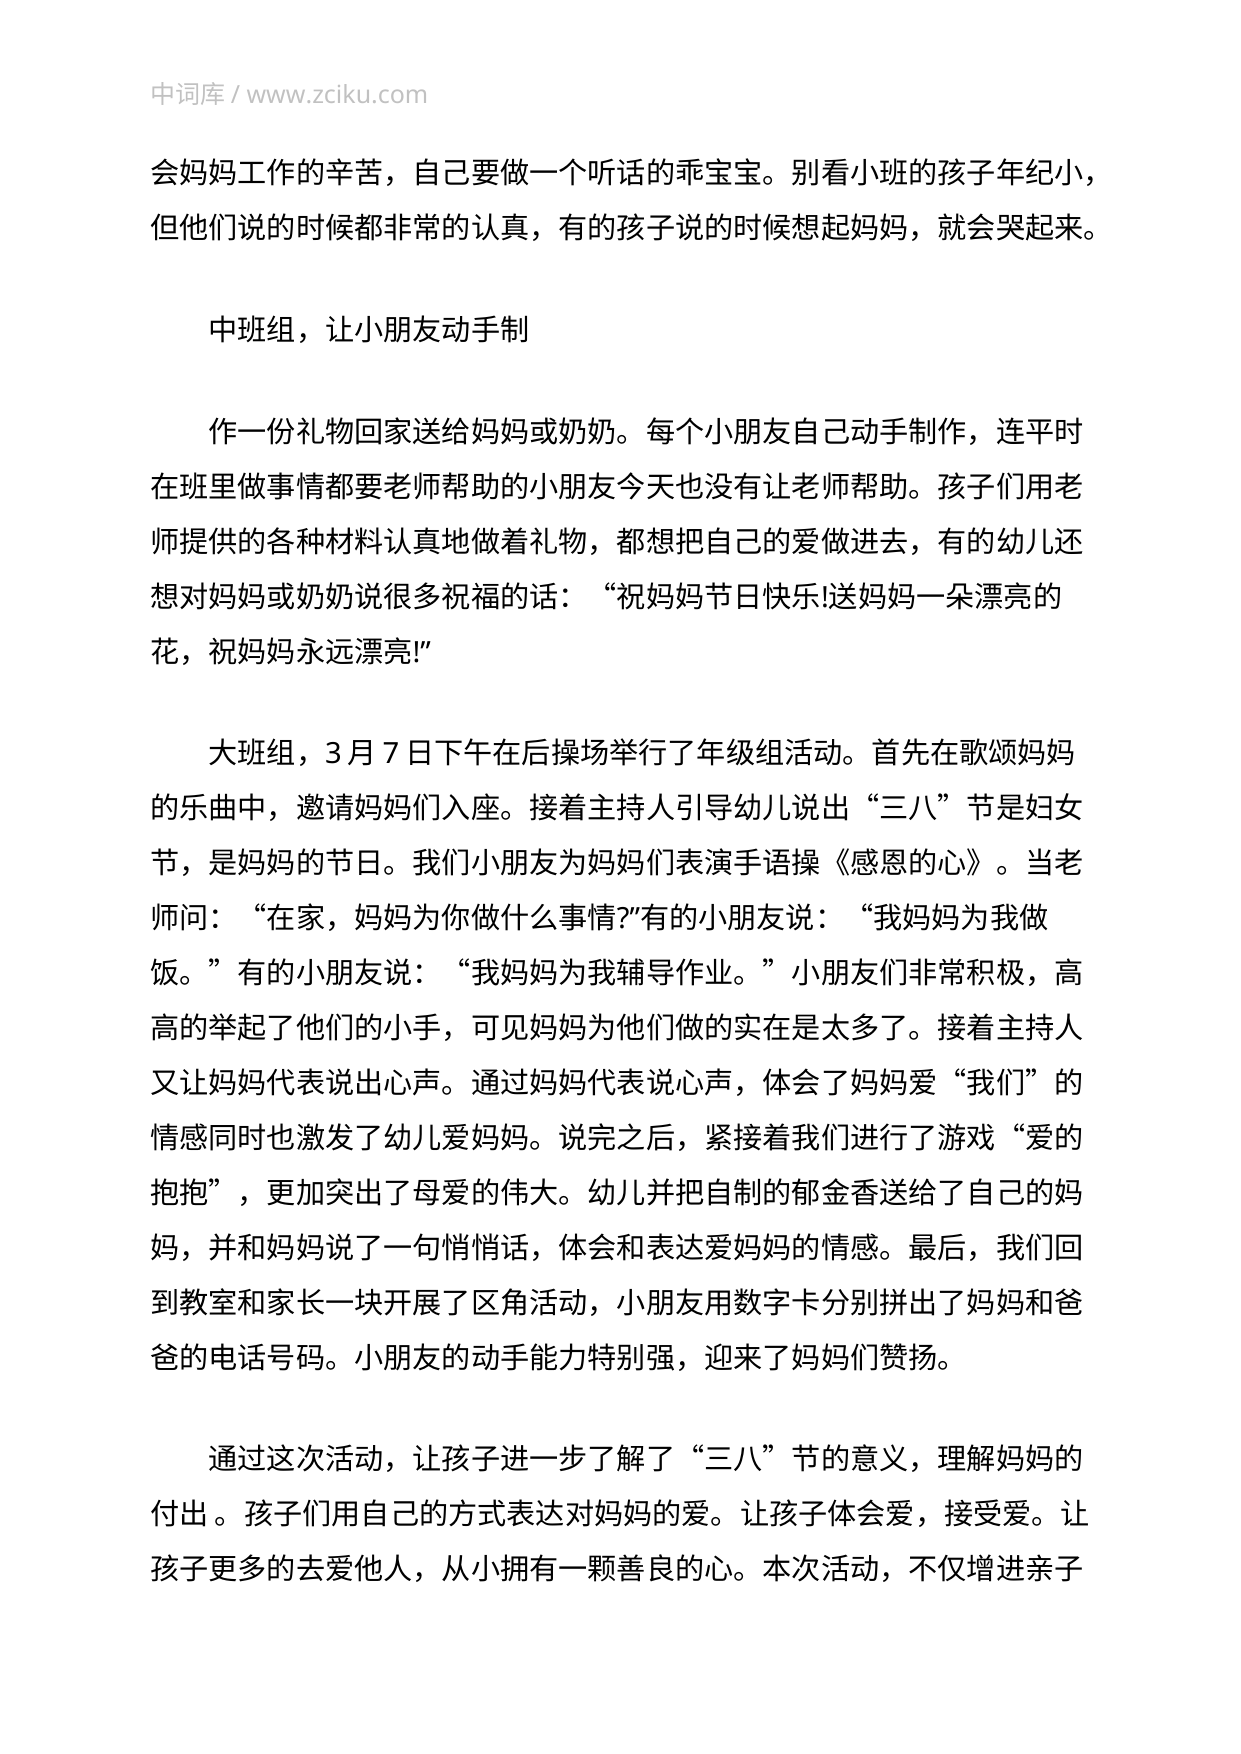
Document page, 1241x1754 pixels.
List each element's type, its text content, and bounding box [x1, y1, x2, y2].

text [150, 150, 1090, 247]
text 中班组，让小朋友动手制 [150, 307, 1090, 349]
text 作一份礼物回家送给妈妈或奶奶。每个小朋友自己动手制作，连平时在班里做事情都要老师帮助的小朋友今天也没有让老师帮助。孩子们用老师提供的各种材料认真地做着礼物，都想把自己的爱做进去，有的幼儿还想对妈妈或奶奶说很多祝福的话：“祝妈妈节日快乐!送妈妈一朵漂亮的花，祝妈妈永远漂亮!” [150, 408, 1090, 671]
text 大班组，3月7日下午在后操场举行了年级组活动。首先在歌颂妈妈的乐曲中，邀请妈妈们入座。接着主持人引导幼儿说出“三八”节是妇女节，是妈妈的节日。我们小朋友为妈妈们表演手语操《感恩的心》。当老师问：“在家，妈妈为你做什么事情?”有的小朋友说：“我妈妈为我做饭。”有的小朋友说：“我妈妈为我辅导作业。”小朋友们非常积极，高高的举起了他们的小手，可见妈妈为他们做的实在是太多了。接着主持人又让妈妈代表说出心声。通过妈妈代表说心声，体会了妈妈爱“我们”的情感同时也激发了幼儿爱妈妈。说完之后，紧接着我们进行了游戏“爱的抱抱”，更加突出了母爱的伟大。幼儿并把自制的郁金香送给了自己的妈妈，并和妈妈说了一句悄悄话，体会和表达爱妈妈的情感。最后，我们回到教室和家长一块开展了区角活动，小朋友用数字卡分别拼出了妈妈和爸爸的电话号码。小朋友的动手能力特别强，迎来了妈妈们赞扬。 [150, 730, 1090, 1376]
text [150, 1436, 1090, 1588]
